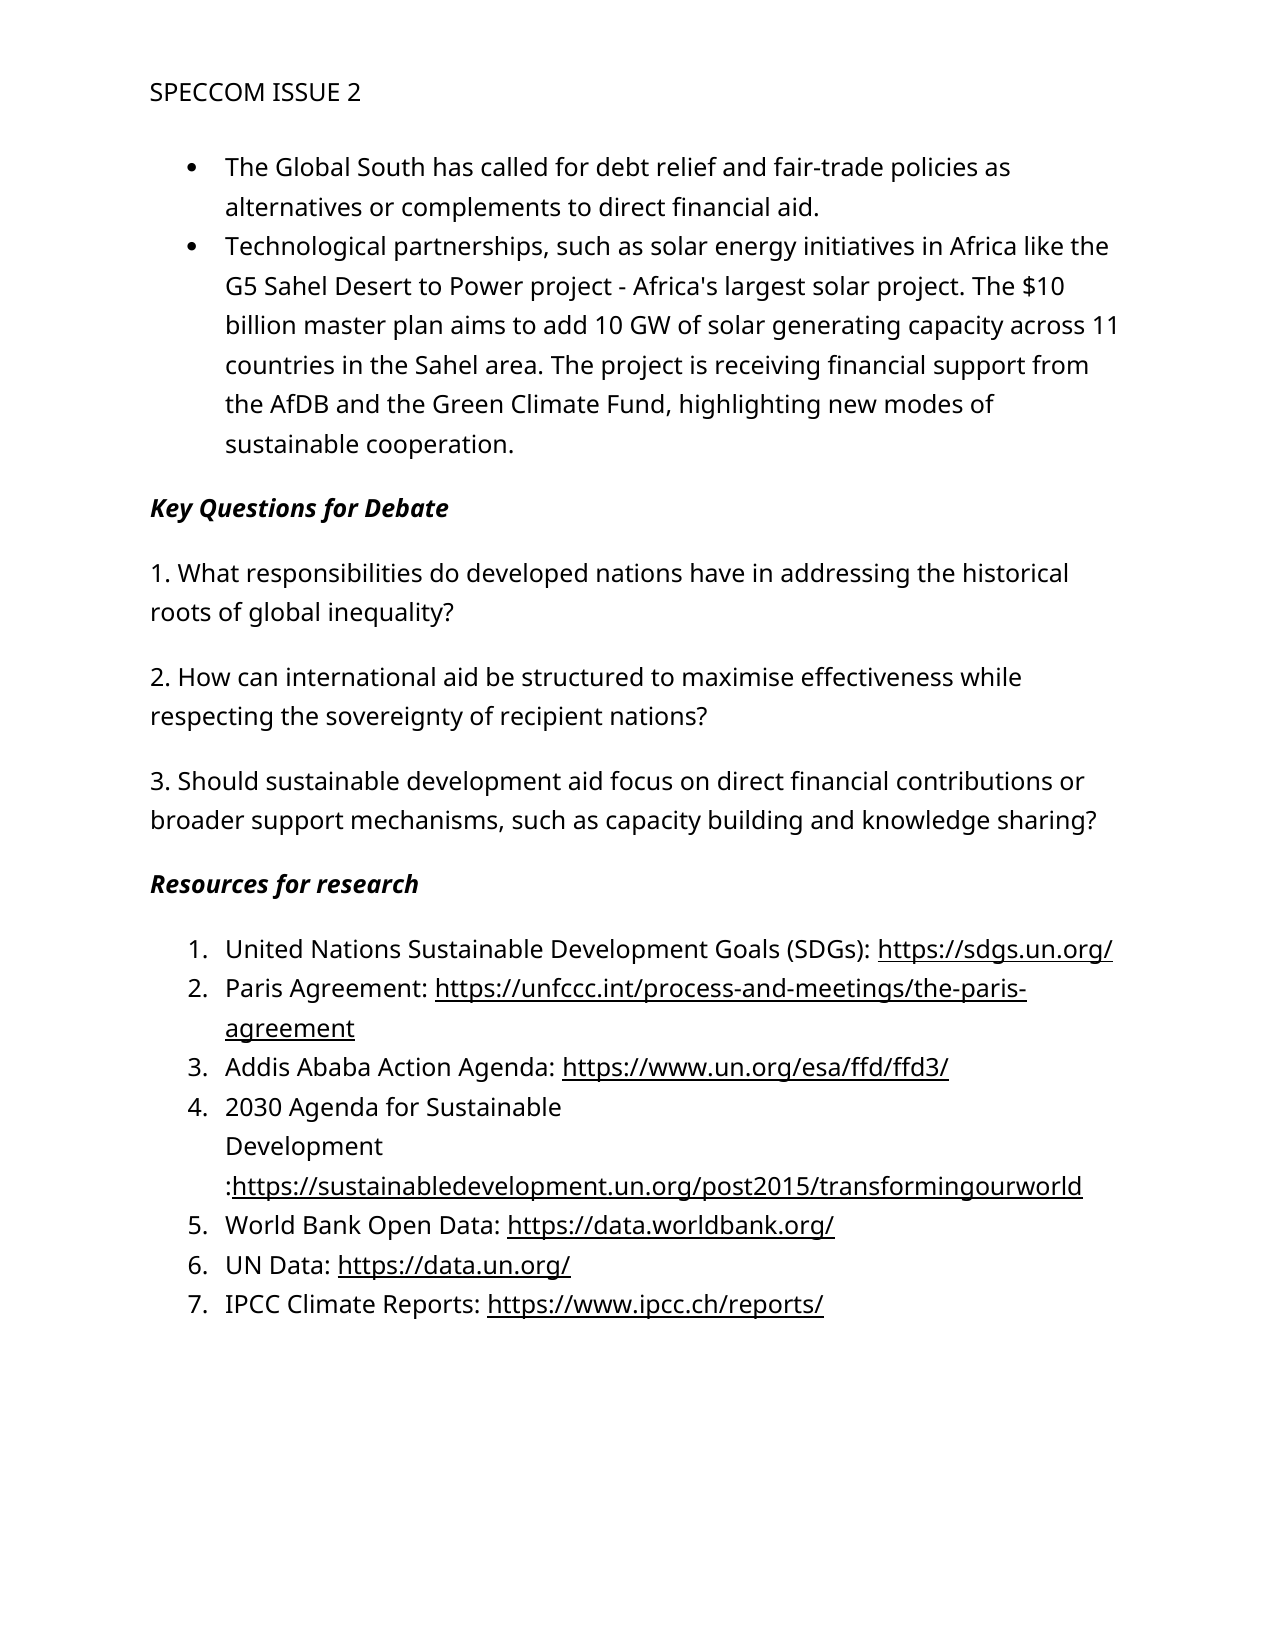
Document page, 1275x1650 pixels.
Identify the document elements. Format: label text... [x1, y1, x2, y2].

list IPCC Climate Reports: https://www.ipcc.ch/reports/ [187, 1287, 1125, 1321]
list Technological partnerships, such as solar energy initiatives in Africa like the G5 Sahel Desert to Power project - Africa's largest solar project. The $10 billion master plan aims to add 10 GW of solar generating capacity across 11 countries in the Sahel area. The project is receiving financial support from the AfDB and the Green Climate Fund, highlighting new modes of sustainable cooperation. [187, 229, 1125, 460]
text 1. What responsibilities do developed nations have in addressing the historical roots of global inequality? [150, 555, 1125, 629]
list 2030 Agenda for Sustainable Development:https://sustainabledevelopment.un.org/post2015/transformingourworld [187, 1089, 1125, 1203]
list Paris Agreement: https://unfccc.int/process-and-meetings/the-paris-agreement [187, 971, 1125, 1045]
list United Nations Sustainable Development Goals (SDGs): https://sdgs.un.org/ [187, 932, 1125, 966]
list World Bank Open Data: https://data.worldbank.org/ [187, 1208, 1125, 1242]
text Resources for research [150, 867, 1125, 901]
text Key Questions for Debate [150, 491, 1125, 525]
list Addis Ababa Action Agenda: https://www.un.org/esa/ffd/ffd3/ [187, 1050, 1125, 1084]
list The Global South has called for debt relief and fair-trade policies as alternatives or complements to direct financial aid. [187, 150, 1125, 223]
text 2. How can international aid be structured to maximise effectiveness while respecting the sovereignty of recipient nations? [150, 659, 1125, 733]
list UN Data: https://data.un.org/ [187, 1247, 1125, 1282]
text 3. Should sustainable development aid focus on direct financial contributions or broader support mechanisms, such as capacity building and knowledge sharing? [150, 763, 1125, 837]
